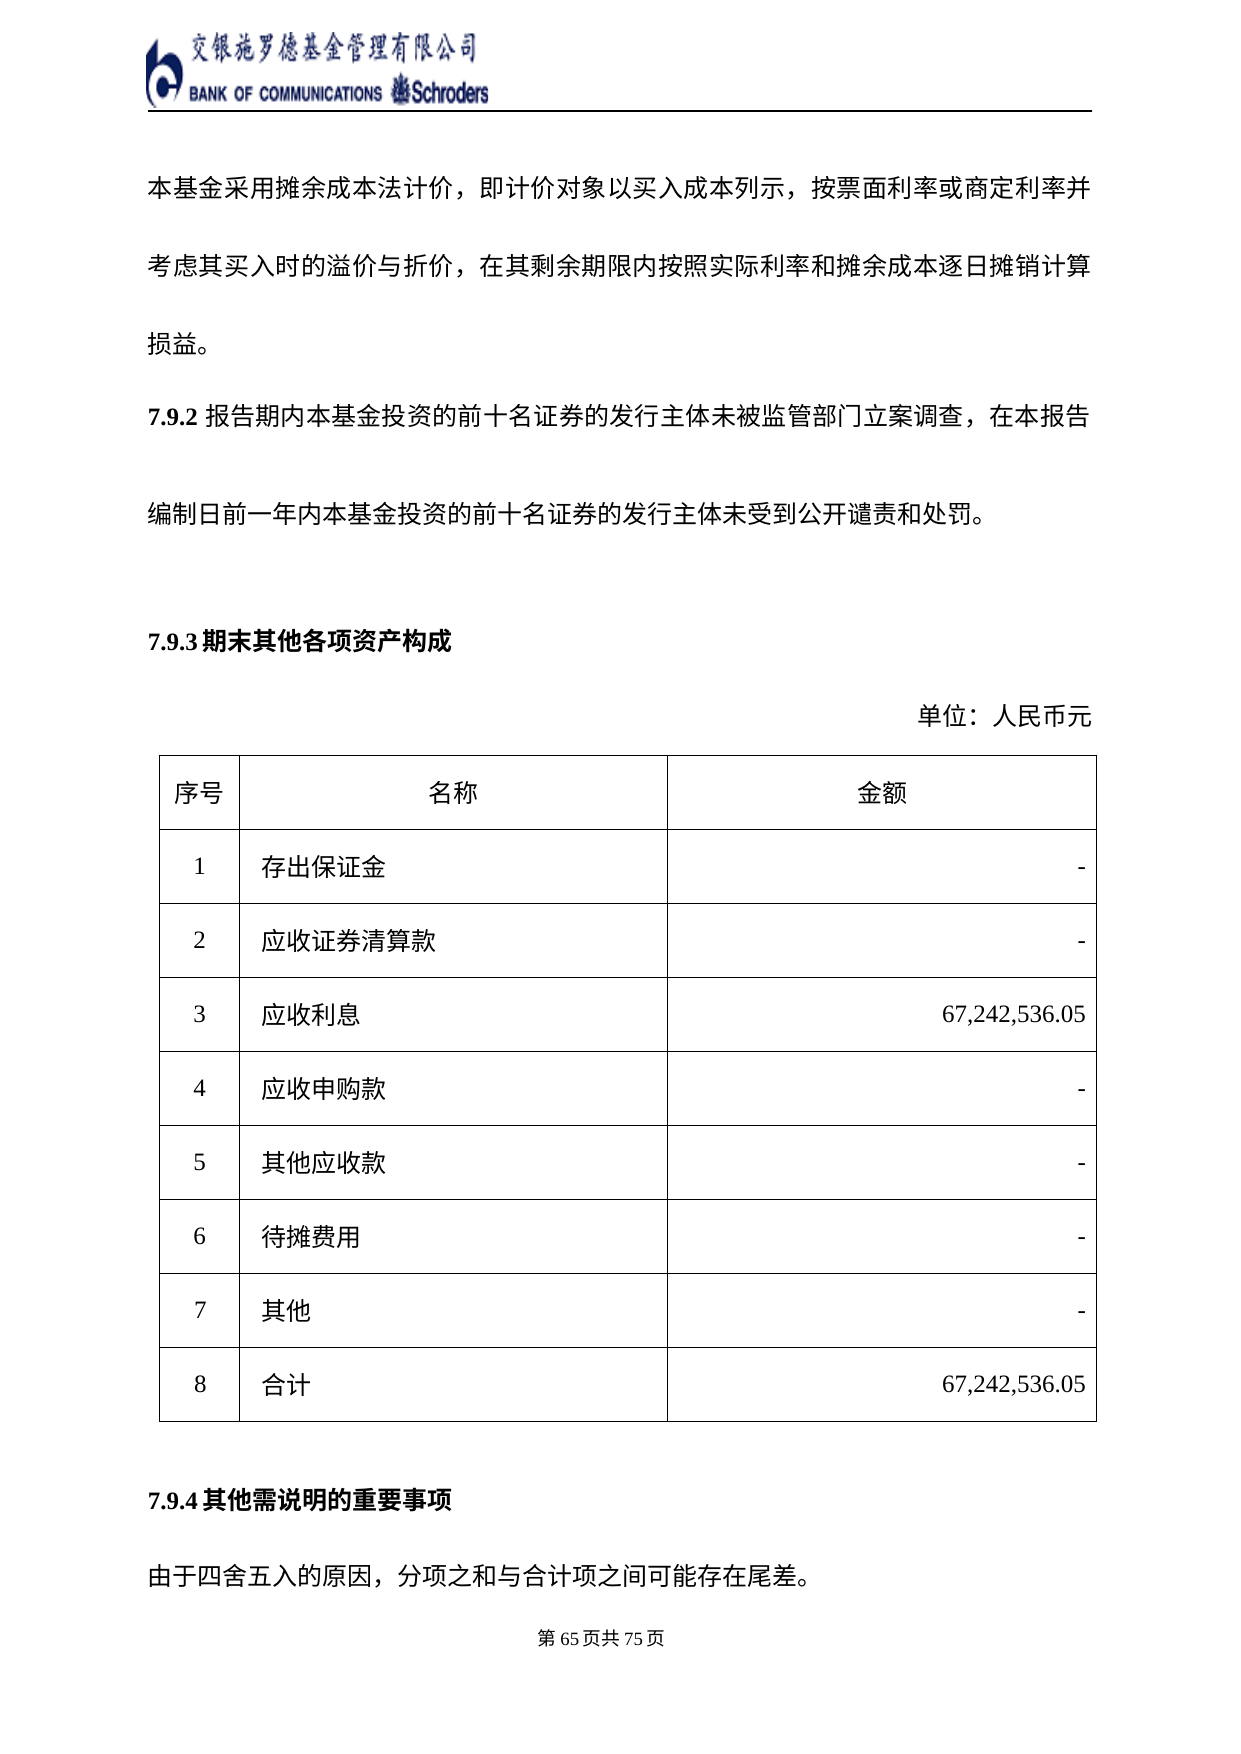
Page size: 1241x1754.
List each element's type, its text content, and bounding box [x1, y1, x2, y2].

table_cell 67,242,536.05 [668, 978, 1096, 1051]
table_cell 8 [160, 1348, 239, 1421]
table_cell 其他应收款 [240, 1126, 667, 1199]
table_cell 1 [160, 830, 239, 903]
table_cell - [668, 904, 1096, 977]
table_cell 7 [160, 1274, 239, 1347]
table_header 序号 [160, 756, 239, 829]
table_cell - [668, 1200, 1096, 1273]
table_cell 其他 [240, 1274, 667, 1347]
table_cell 应收证券清算款 [240, 904, 667, 977]
table_cell 应收申购款 [240, 1052, 667, 1125]
subtitle 7.9.4其他需说明的重要事项 [148, 1466, 1092, 1531]
table_cell - [668, 1126, 1096, 1199]
table_cell 4 [160, 1052, 239, 1125]
text 由于四舍五入的原因，分项之和与合计项之间可能存在尾差。 [148, 1542, 1092, 1607]
table_cell - [668, 1052, 1096, 1125]
text 本基金采用摊余成本法计价，即计价对象以买入成本列示，按票面利率或商定利率并考虑其买入时的溢价与折价，在其剩余期限内按照实际利率和摊余成本逐日摊销计算损益。 [148, 154, 1092, 375]
picture [146, 32, 489, 108]
table_cell - [668, 1274, 1096, 1347]
table_header 金额 [668, 756, 1096, 829]
table_cell 5 [160, 1126, 239, 1199]
table_header 名称 [240, 756, 667, 829]
table_cell 应收利息 [240, 978, 667, 1051]
table_cell 合计 [240, 1348, 667, 1421]
table_cell 待摊费用 [240, 1200, 667, 1273]
table_cell 67,242,536.05 [668, 1348, 1096, 1421]
text 单位：人民币元 [149, 682, 1092, 747]
table_cell 存出保证金 [240, 830, 667, 903]
table_cell - [668, 830, 1096, 903]
text 7.9.3期末其他各项资产构成 [148, 607, 1092, 672]
text 7.9.2 报告期内本基金投资的前十名证券的发行主体未被监管部门立案调查，在本报告编制日前一年内本基金投资的前十名证券的发行主体未受到公开谴责和处罚。 [148, 382, 1092, 545]
table_cell 3 [160, 978, 239, 1051]
table_cell 6 [160, 1200, 239, 1273]
table_cell 2 [160, 904, 239, 977]
